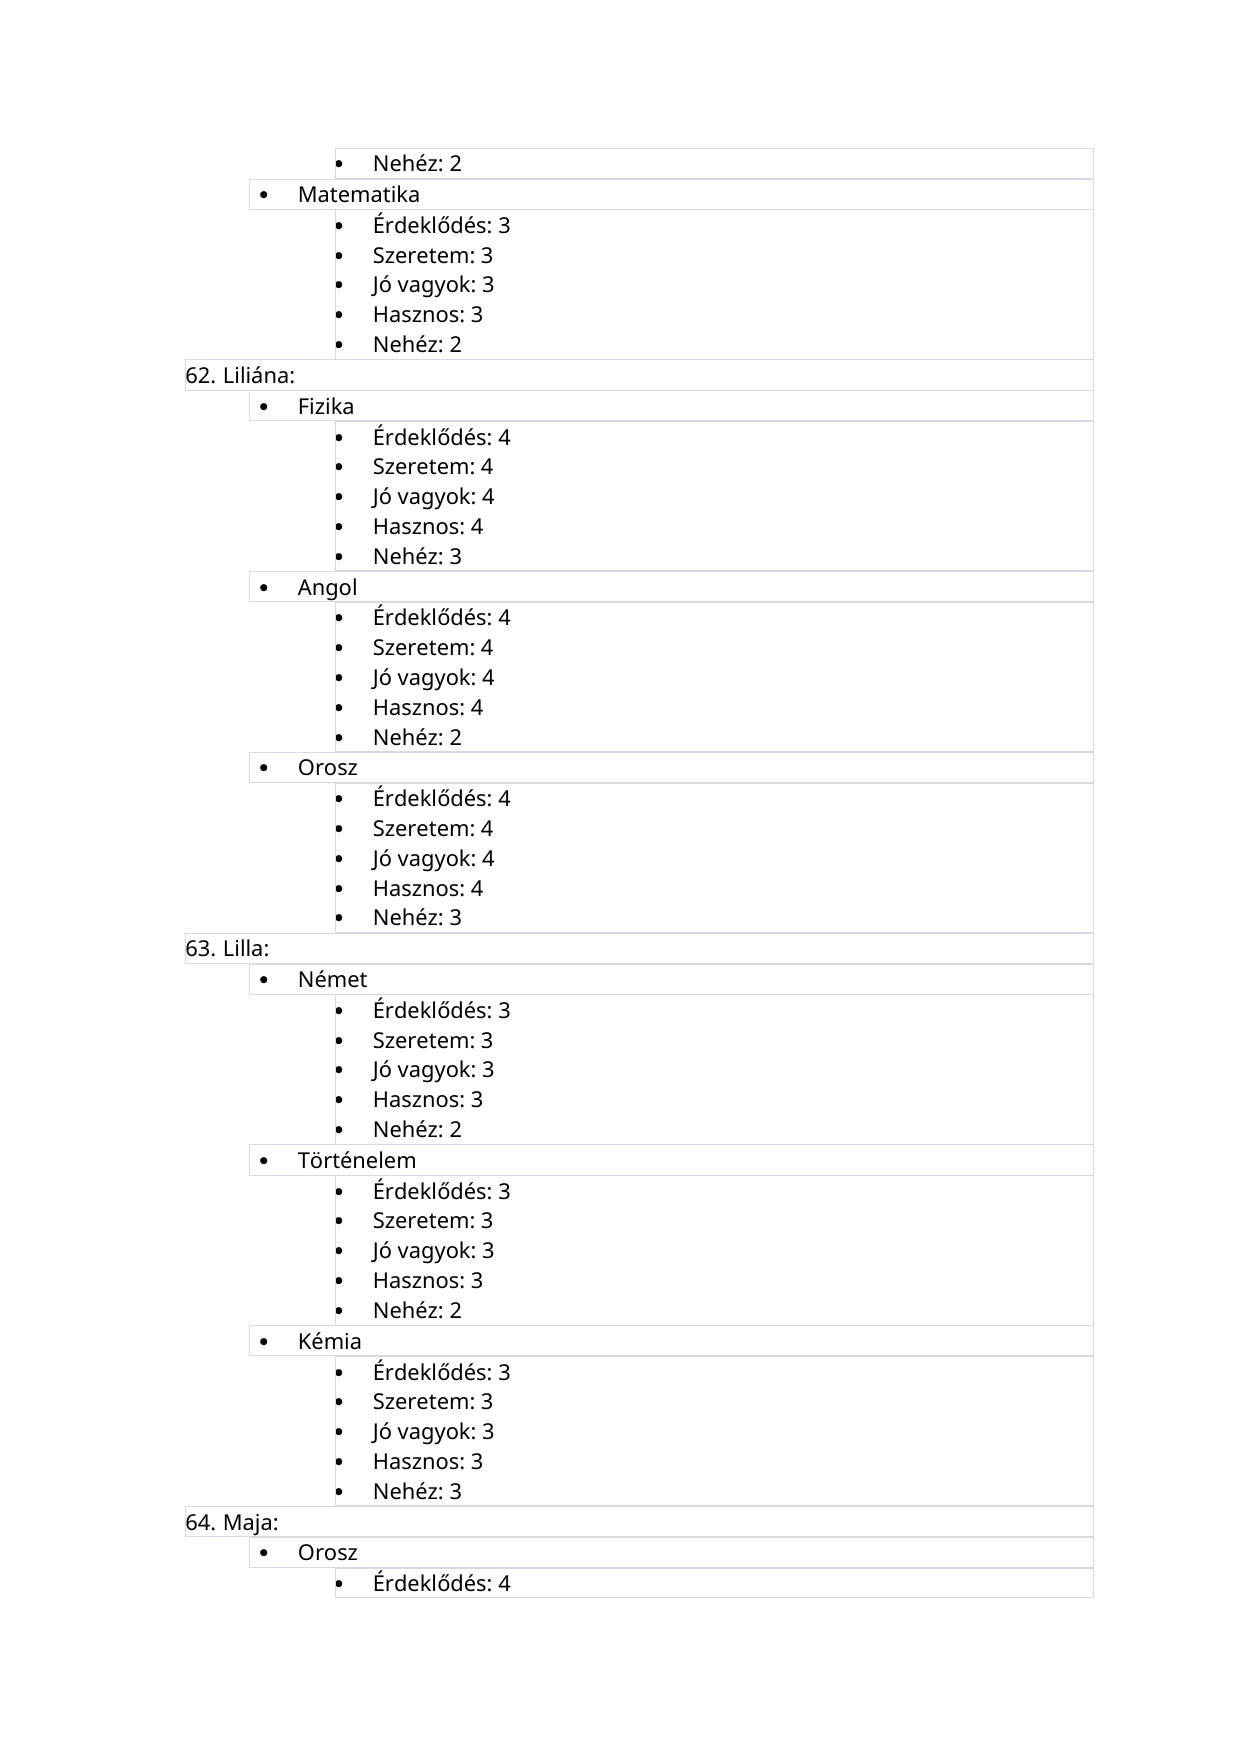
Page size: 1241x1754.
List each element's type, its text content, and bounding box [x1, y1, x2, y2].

list Jó vagyok: 3 [336, 1235, 1093, 1264]
list Nehéz: 3 [336, 1475, 1093, 1505]
list Érdeklődés: 4 [336, 603, 1093, 632]
list Orosz [250, 753, 1093, 782]
list Hasznos: 3 [336, 1084, 1093, 1113]
list Nehéz: 2 [336, 1294, 1093, 1325]
list Érdeklődés: 4 [336, 784, 1093, 812]
list Nehéz: 3 [336, 902, 1093, 932]
list Jó vagyok: 3 [336, 1416, 1093, 1445]
list Nehéz: 2 [336, 721, 1093, 751]
list Nehéz: 2 [336, 1113, 1093, 1144]
list Érdeklődés: 3 [336, 995, 1093, 1024]
list Szeretem: 3 [336, 239, 1093, 269]
list Érdeklődés: 3 [336, 210, 1093, 239]
list Liliána: [186, 360, 1093, 390]
list Szeretem: 3 [336, 1386, 1093, 1416]
list Szeretem: 4 [336, 451, 1093, 481]
list Nehéz: 2 [336, 328, 1093, 359]
list Hasznos: 3 [336, 1445, 1093, 1475]
list Nehéz: 2 [336, 149, 1093, 178]
list Matematika [250, 180, 1093, 209]
list Szeretem: 4 [336, 812, 1093, 842]
list Kémia [250, 1326, 1093, 1355]
list Jó vagyok: 3 [336, 269, 1093, 299]
list Hasznos: 4 [336, 510, 1093, 540]
list Jó vagyok: 3 [336, 1054, 1093, 1084]
list Érdeklődés: 4 [336, 422, 1093, 451]
list Német [250, 965, 1093, 994]
list Történelem [250, 1145, 1093, 1175]
list Hasznos: 4 [336, 872, 1093, 902]
list Hasznos: 3 [336, 1264, 1093, 1294]
list Hasznos: 3 [336, 299, 1093, 328]
list Érdeklődés: 3 [336, 1357, 1093, 1386]
list Érdeklődés: 4 [336, 1569, 1093, 1597]
list Nehéz: 3 [336, 540, 1093, 570]
list Hasznos: 4 [336, 691, 1093, 721]
list Jó vagyok: 4 [336, 661, 1093, 691]
list Jó vagyok: 4 [336, 481, 1093, 510]
list Szeretem: 4 [336, 632, 1093, 661]
list Szeretem: 3 [336, 1205, 1093, 1235]
list Lilla: [186, 934, 1093, 963]
list Szeretem: 3 [336, 1024, 1093, 1054]
list Fizika [250, 391, 1093, 420]
list Érdeklődés: 3 [336, 1176, 1093, 1205]
list Orosz [250, 1538, 1093, 1567]
list Angol [250, 572, 1093, 601]
list Jó vagyok: 4 [336, 842, 1093, 872]
list Maja: [186, 1507, 1093, 1536]
